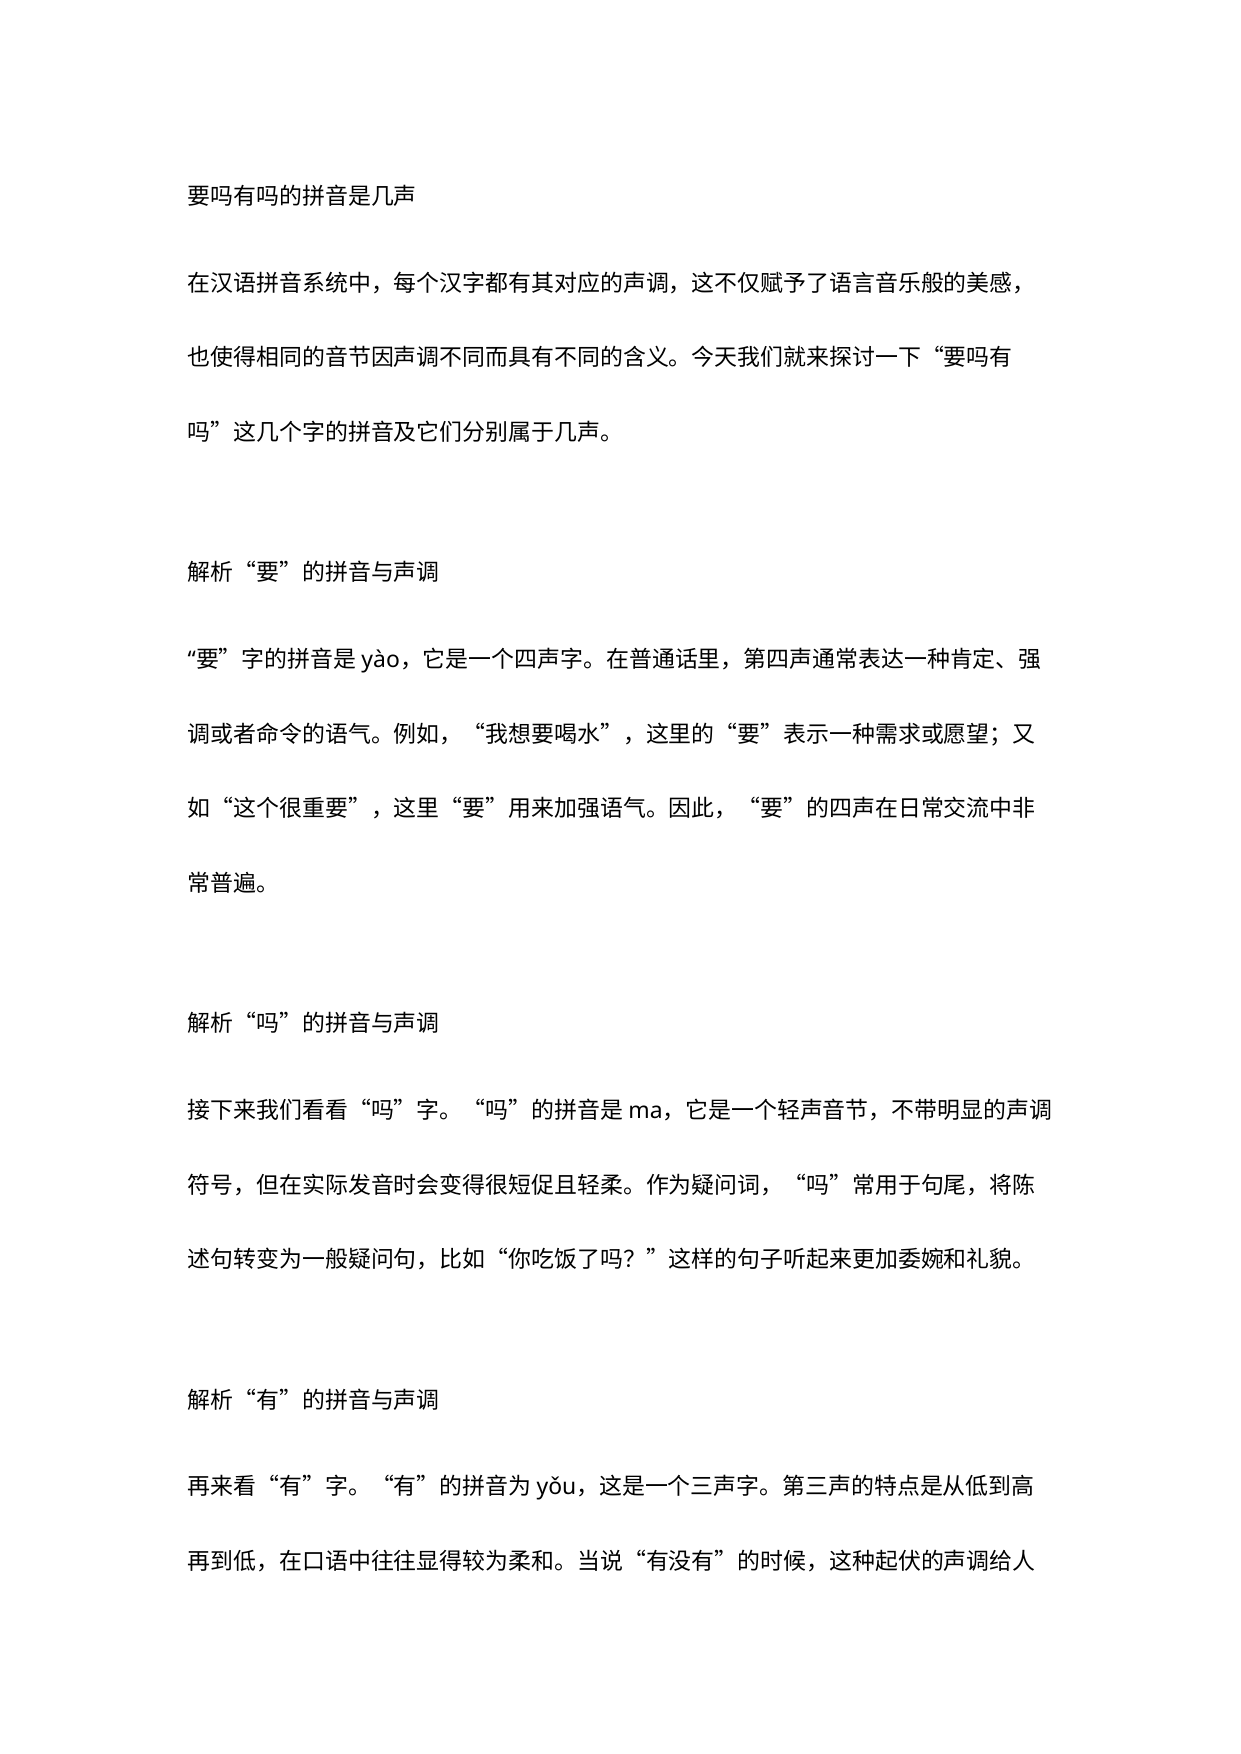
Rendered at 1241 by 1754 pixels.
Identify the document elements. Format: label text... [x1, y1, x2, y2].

text “要”字的拼音是 yào，它是一个四声字。在普通话里，第四声通常表达一种肯定、强调或者命令的语气。例如，“我想要喝水”，这里的“要”表示一种需求或愿望；又如“这个很重要”，这里“要”用来加强语气。因此，“要”的四声在日常交流中非常普遍。 [187, 625, 1053, 914]
text 要吗有吗的拼音是几声 [187, 162, 1053, 227]
text 在汉语拼音系统中，每个汉字都有其对应的声调，这不仅赋予了语言音乐般的美感，也使得相同的音节因声调不同而具有不同的含义。今天我们就来探讨一下“要吗有吗”这几个字的拼音及它们分别属于几声。 [187, 248, 1053, 463]
text 解析“吗”的拼音与声调 [187, 989, 1053, 1054]
text 解析“有”的拼音与声调 [187, 1366, 1053, 1431]
text 接下来我们看看“吗”字。“吗”的拼音是 ma，它是一个轻声音节，不带明显的声调符号，但在实际发音时会变得很短促且轻柔。作为疑问词，“吗”常用于句尾，将陈述句转变为一般疑问句，比如“你吃饭了吗？”这样的句子听起来更加委婉和礼貌。 [187, 1076, 1053, 1290]
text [187, 1452, 1053, 1592]
text 解析“要”的拼音与声调 [187, 538, 1053, 603]
